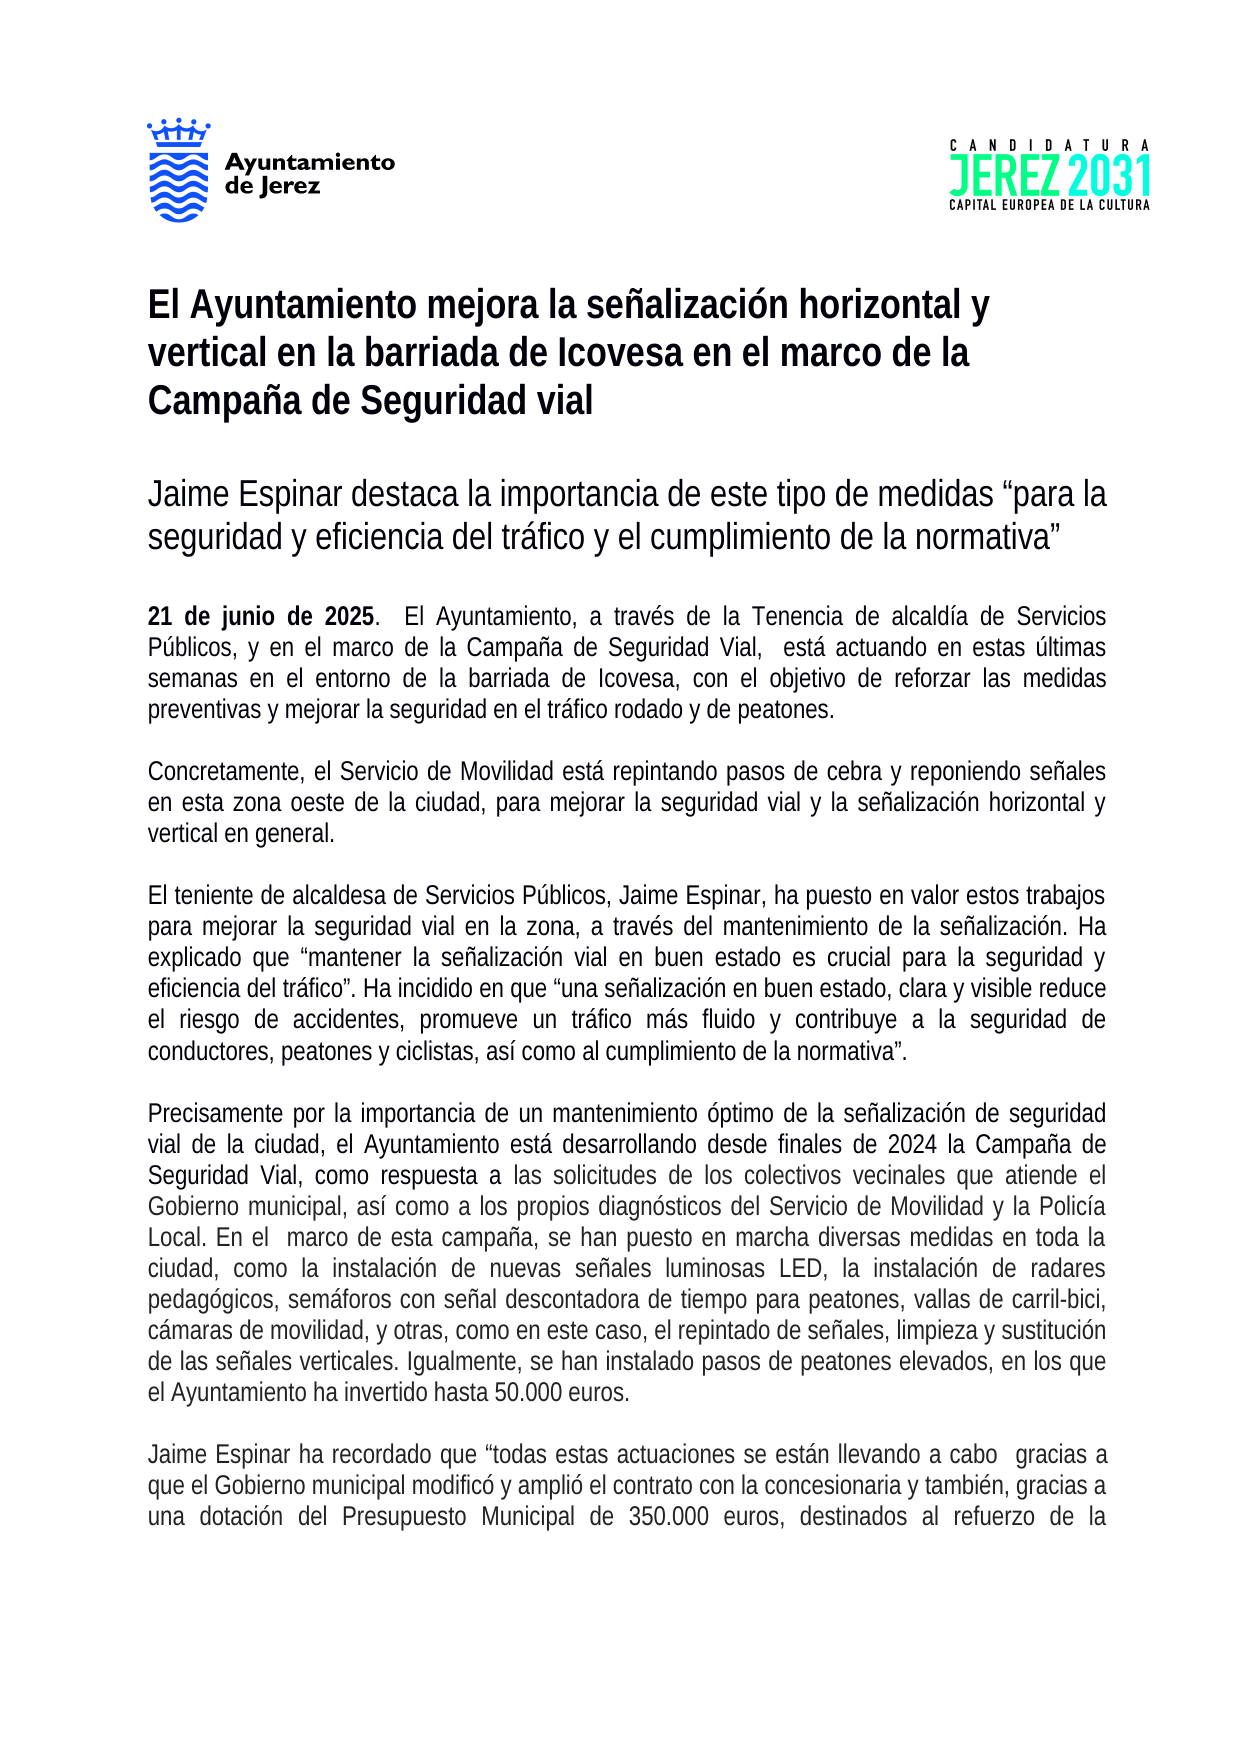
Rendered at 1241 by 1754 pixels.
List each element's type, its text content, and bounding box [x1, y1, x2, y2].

picture [132, 73, 1197, 251]
text El teniente de alcaldesa de Servicios Públicos, Jaime Espinar, ha puesto en valor estos trabajos para mejorar la seguridad vial en la zona, a través del mantenimiento de la señalización. Ha explicado que “mantener la señalización vial en buen estado es crucial para la seguridad y eficiencia del tráfico”. Ha incidido en que “una señalización en buen estado, clara y visible reduce el riesgo de accidentes, promueve un tráfico más fluido y contribuye a la seguridad de conductores, peatones y ciclistas, así como al cumplimiento de la normativa”. [148, 879, 1107, 1066]
text Concretamente, el Servicio de Movilidad está repintando pasos de cebra y reponiendo señales en esta zona oeste de la ciudad, para mejorar la seguridad vial y la señalización horizontal y vertical en general. [148, 755, 1107, 848]
text Precisamente por la importancia de un mantenimiento óptimo de la señalización de seguridad vial de la ciudad, el Ayuntamiento está desarrollando desde finales de 2024 la Campaña de Seguridad Vial, como respuesta a las solicitudes de los colectivos vecinales que atiende el Gobierno municipal, así como a los propios diagnósticos del Servicio de Movilidad y la Policía Local. En el marco de esta campaña, se han puesto en marcha diversas medidas en toda la ciudad, como la instalación de nuevas señales luminosas LED, la instalación de radares pedagógicos, semáforos con señal descontadora de tiempo para peatones, vallas de carril-bici, cámaras de movilidad, y otras, como en este caso, el repintado de señales, limpieza y sustitución de las señales verticales. Igualmente, se han instalado pasos de peatones elevados, en los que el Ayuntamiento ha invertido hasta 50.000 euros. [148, 1097, 1107, 1407]
text Jaime Espinar destaca la importancia de este tipo de medidas “para la seguridad y eficiencia del tráfico y el cumplimiento de la normativa” [148, 471, 1107, 557]
text 21 de junio de 2025. El Ayuntamiento, a través de la Tenencia de alcaldía de Servicios Públicos, y en el marco de la Campaña de Seguridad Vial, está actuando en estas últimas semanas en el entorno de la barriada de Icovesa, con el objetivo de reforzar las medidas preventivas y mejorar la seguridad en el tráfico rodado y de peatones. [148, 600, 1107, 724]
text El Ayuntamiento mejora la señalización horizontal y vertical en la barriada de Icovesa en el marco de la Campaña de Seguridad vial [148, 280, 1107, 423]
